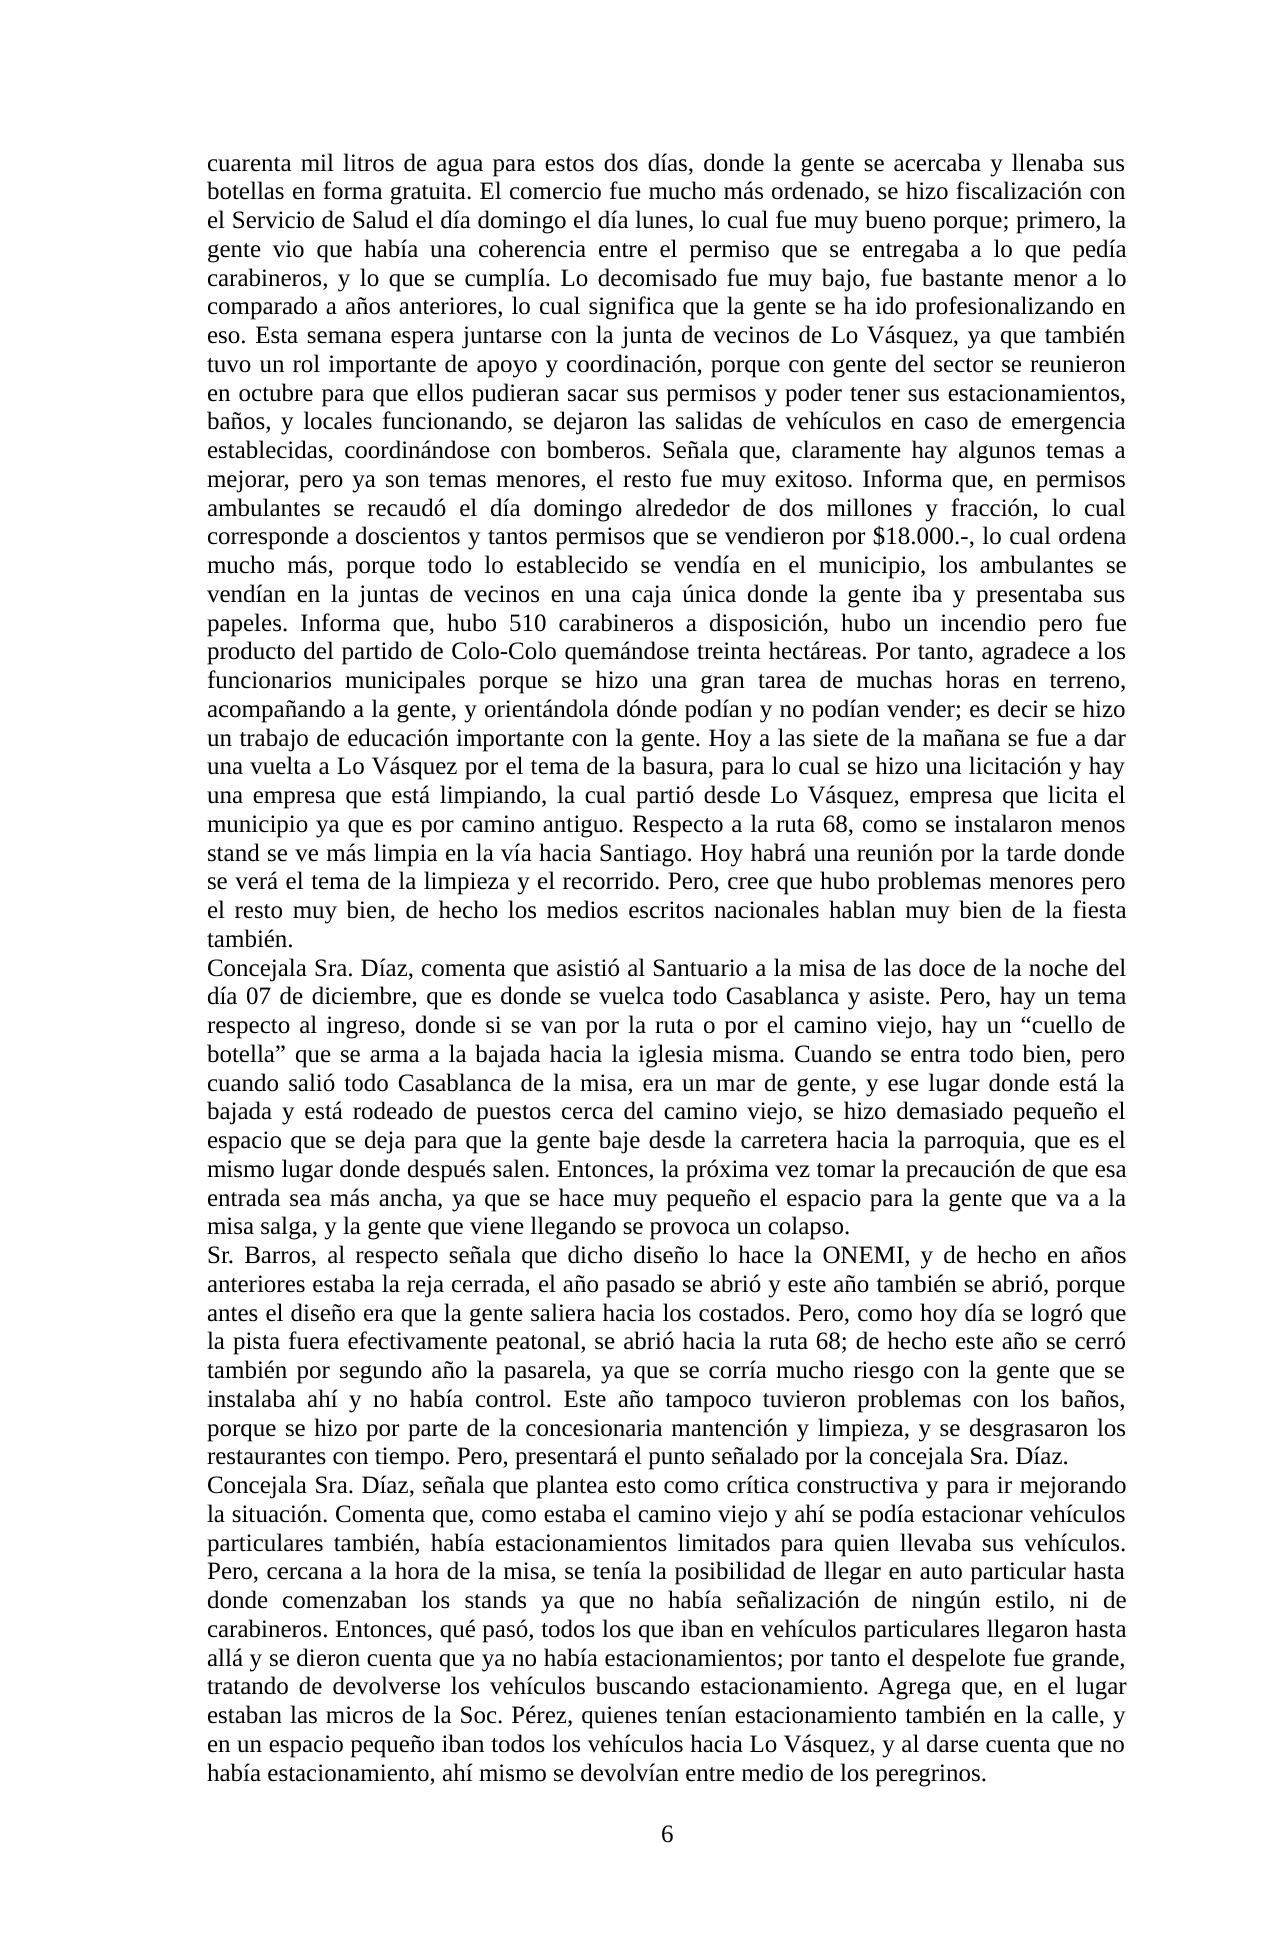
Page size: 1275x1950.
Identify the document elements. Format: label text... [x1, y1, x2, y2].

text Concejala Sra. Díaz, comenta que asistió al Santuario a la misa de las doce de la noche del día 07 de diciembre, que es donde se vuelca todo Casablanca y asiste. Pero, hay un tema respecto al ingreso, donde si se van por la ruta o por el camino viejo, hay un “cuello de botella” que se arma a la bajada hacia la iglesia misma. Cuando se entra todo bien, pero cuando salió todo Casablanca de la misa, era un mar de gente, y ese lugar donde está la bajada y está rodeado de puestos cerca del camino viejo, se hizo demasiado pequeño el espacio que se deja para que la gente baje desde la carretera hacia la parroquia, que es el mismo lugar donde después salen. Entonces, la próxima vez tomar la precaución de que esa entrada sea más ancha, ya que se hace muy pequeño el espacio para la gente que va a la misa salga, y la gente que viene llegando se provoca un colapso. [207, 953, 1127, 1240]
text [207, 148, 1127, 953]
text Concejala Sra. Díaz, señala que plantea esto como crítica constructiva y para ir mejorando la situación. Comenta que, como estaba el camino viejo y ahí se podía estacionar vehículos particulares también, había estacionamientos limitados para quien llevaba sus vehículos. Pero, cercana a la hora de la misa, se tenía la posibilidad de llegar en auto particular hasta donde comenzaban los stands ya que no había señalización de ningún estilo, ni de carabineros. Entonces, qué pasó, todos los que iban en vehículos particulares llegaron hasta allá y se dieron cuenta que ya no había estacionamientos; por tanto el despelote fue grande, tratando de devolverse los vehículos buscando estacionamiento. Agrega que, en el lugar estaban las micros de la Soc. Pérez, quienes tenían estacionamiento también en la calle, y en un espacio pequeño iban todos los vehículos hacia Lo Vásquez, y al darse cuenta que no había estacionamiento, ahí mismo se devolvían entre medio de los peregrinos. [207, 1470, 1127, 1786]
text Sr. Barros, al respecto señala que dicho diseño lo hace la ONEMI, y de hecho en años anteriores estaba la reja cerrada, el año pasado se abrió y este año también se abrió, porque antes el diseño era que la gente saliera hacia los costados. Pero, como hoy día se logró que la pista fuera efectivamente peatonal, se abrió hacia la ruta 68; de hecho este año se cerró también por segundo año la pasarela, ya que se corría mucho riesgo con la gente que se instalaba ahí y no había control. Este año tampoco tuvieron problemas con los baños, porque se hizo por parte de la concesionaria mantención y limpieza, y se desgrasaron los restaurantes con tiempo. Pero, presentará el punto señalado por la concejala Sra. Díaz. [207, 1240, 1127, 1470]
